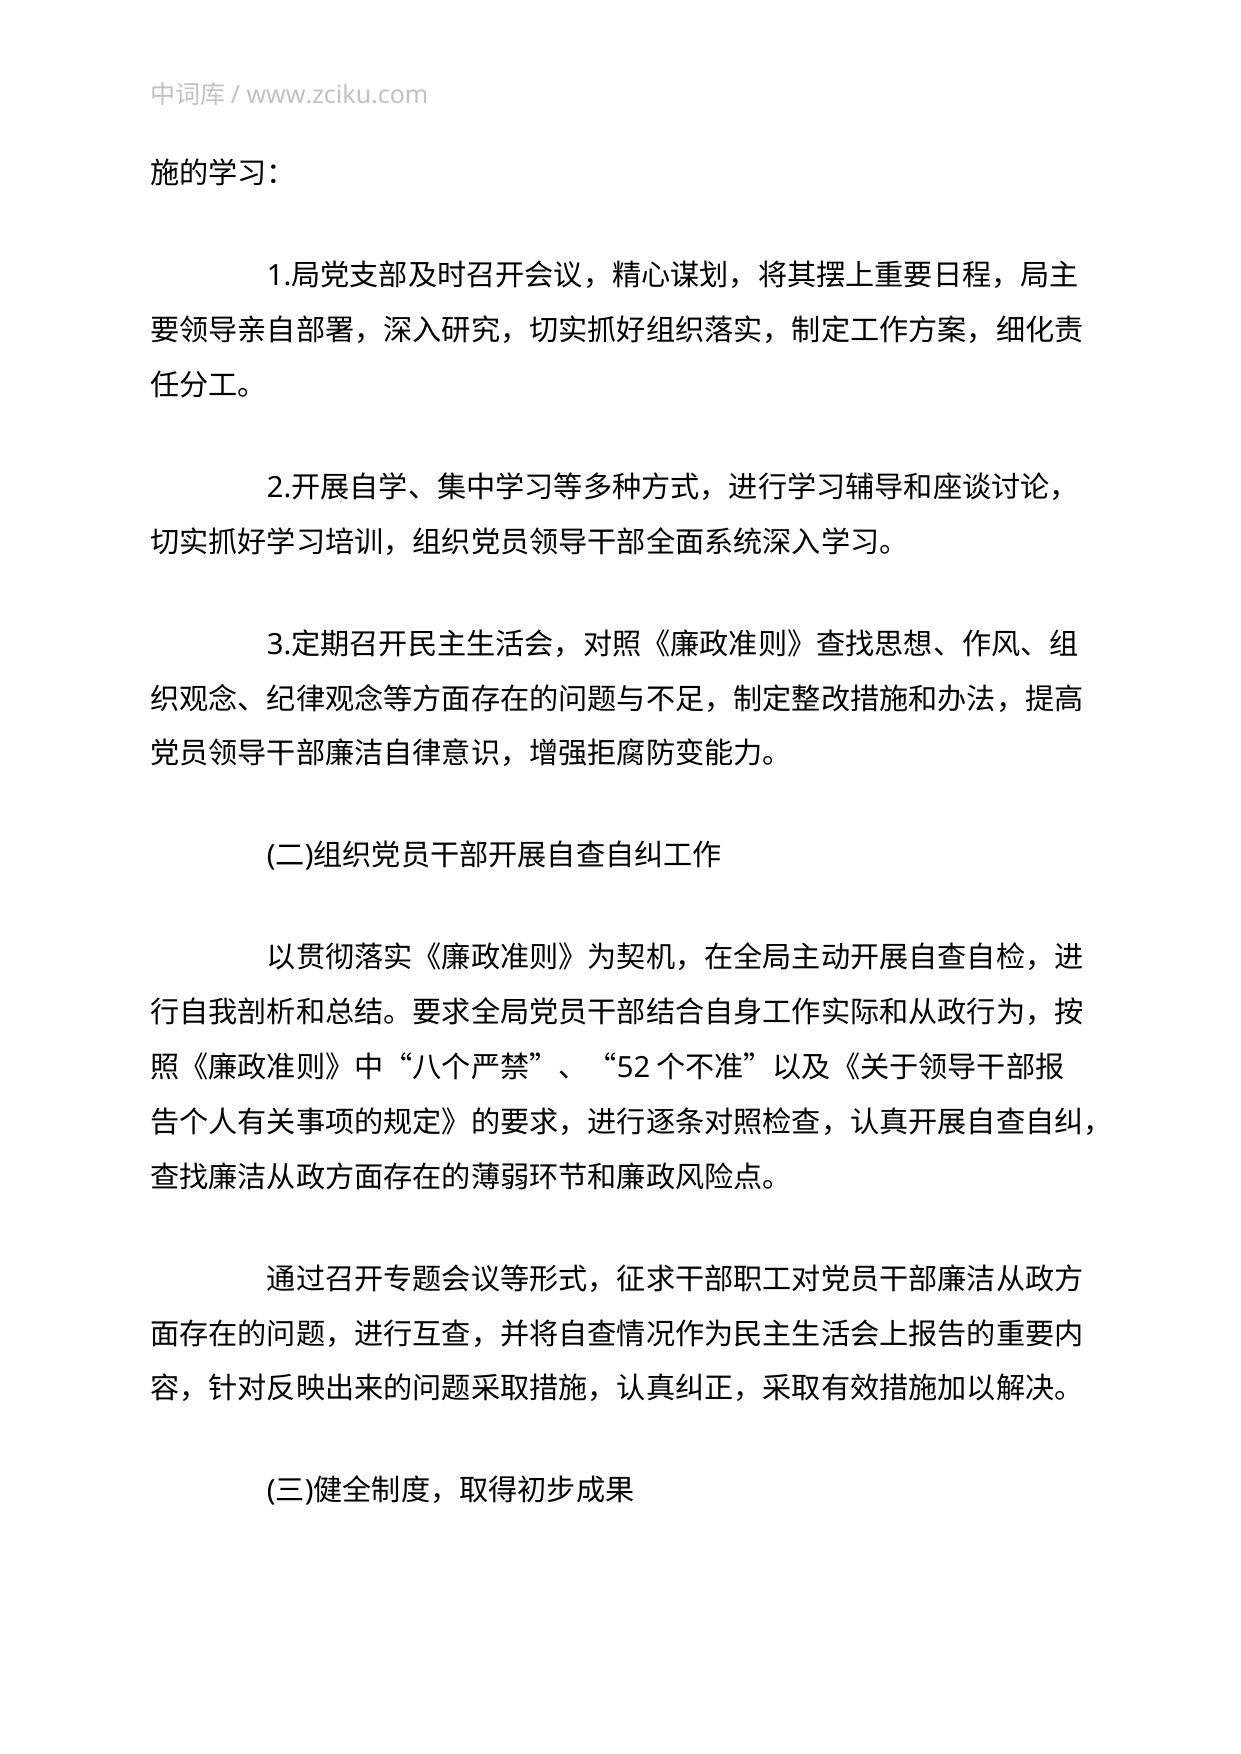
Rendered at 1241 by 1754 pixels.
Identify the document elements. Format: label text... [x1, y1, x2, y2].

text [150, 150, 1090, 192]
text (三)健全制度，取得初步成果 [150, 1467, 1090, 1509]
text (二)组织党员干部开展自查自纠工作 [150, 832, 1090, 874]
text 2.开展自学、集中学习等多种方式，进行学习辅导和座谈讨论，切实抓好学习培训，组织党员领导干部全面系统深入学习。 [150, 463, 1090, 561]
text 3.定期召开民主生活会，对照《廉政准则》查找思想、作风、组织观念、纪律观念等方面存在的问题与不足，制定整改措施和办法，提高党员领导干部廉洁自律意识，增强拒腐防变能力。 [150, 620, 1090, 772]
text 1.局党支部及时召开会议，精心谋划，将其摆上重要日程，局主要领导亲自部署，深入研究，切实抓好组织落实，制定工作方案，细化责任分工。 [150, 252, 1090, 404]
text 以贯彻落实《廉政准则》为契机，在全局主动开展自查自检，进行自我剖析和总结。要求全局党员干部结合自身工作实际和从政行为，按照《廉政准则》中“八个严禁”、“52个不准”以及《关于领导干部报告个人有关事项的规定》的要求，进行逐条对照检查，认真开展自查自纠，查找廉洁从政方面存在的薄弱环节和廉政风险点。 [150, 934, 1090, 1196]
text 通过召开专题会议等形式，征求干部职工对党员干部廉洁从政方面存在的问题，进行互查，并将自查情况作为民主生活会上报告的重要内容，针对反映出来的问题采取措施，认真纠正，采取有效措施加以解决。 [150, 1255, 1090, 1407]
